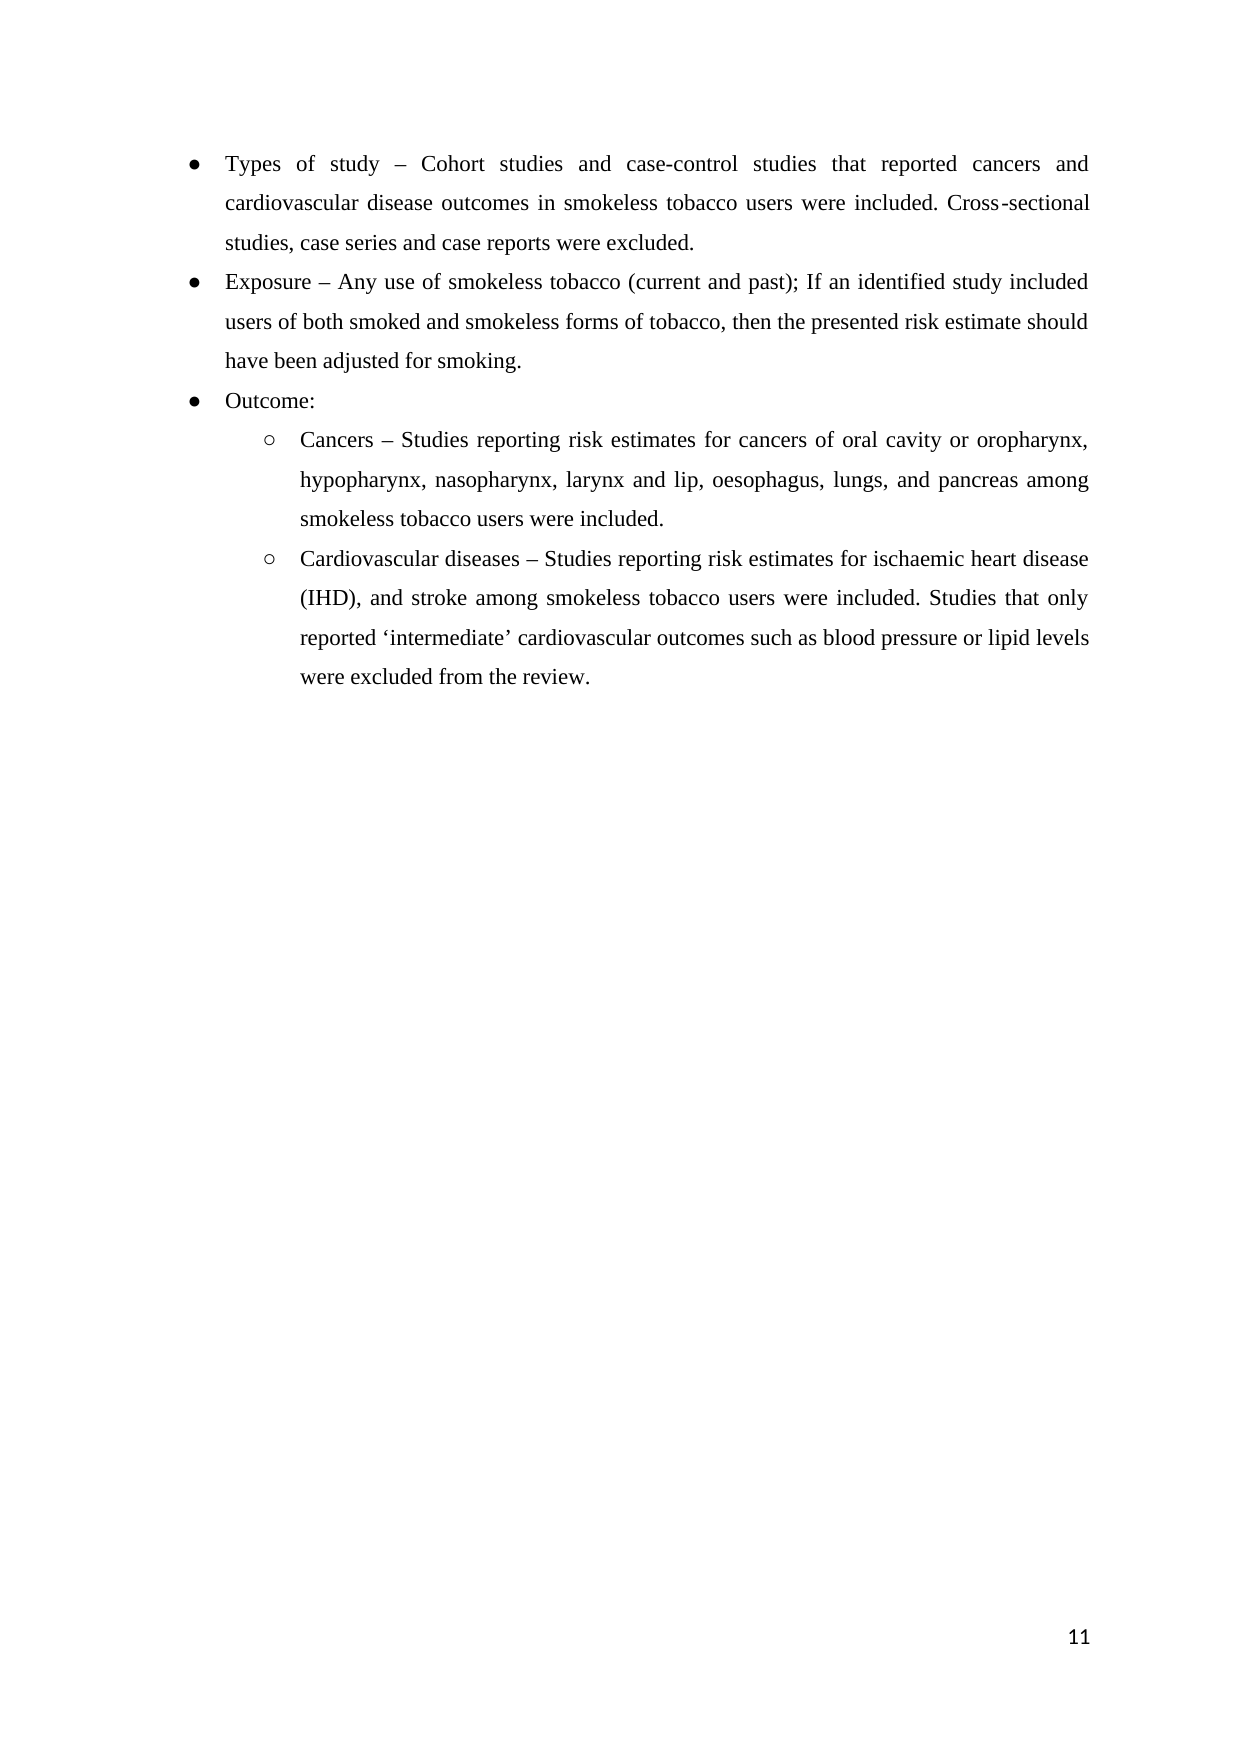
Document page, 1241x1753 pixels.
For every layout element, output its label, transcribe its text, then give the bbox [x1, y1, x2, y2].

list Exposure – Any use of smokeless tobacco (current and past); If an identified study included users of both smoked and smokeless forms of tobacco, then the presented risk estimate should have been adjusted for smoking. [187, 268, 1090, 374]
list Cardiovascular diseases – Studies reporting risk estimates for ischaemic heart disease (IHD), and stroke among smokeless tobacco users were included. Studies that only reported ‘intermediate’ cardiovascular outcomes such as blood pressure or lipid levels were excluded from the review. [262, 545, 1090, 689]
list Outcome: [187, 387, 1090, 413]
list Types of study – Cohort studies and case-control studies that reported cancers and cardiovascular disease outcomes in smokeless tobacco users were included. Cross-sectional studies, case series and case reports were excluded. [187, 150, 1090, 255]
list Cancers – Studies reporting risk estimates for cancers of oral cavity or oropharynx, hypopharynx, nasopharynx, larynx and lip, oesophagus, lungs, and pancreas among smokeless tobacco users were included. [262, 426, 1090, 532]
